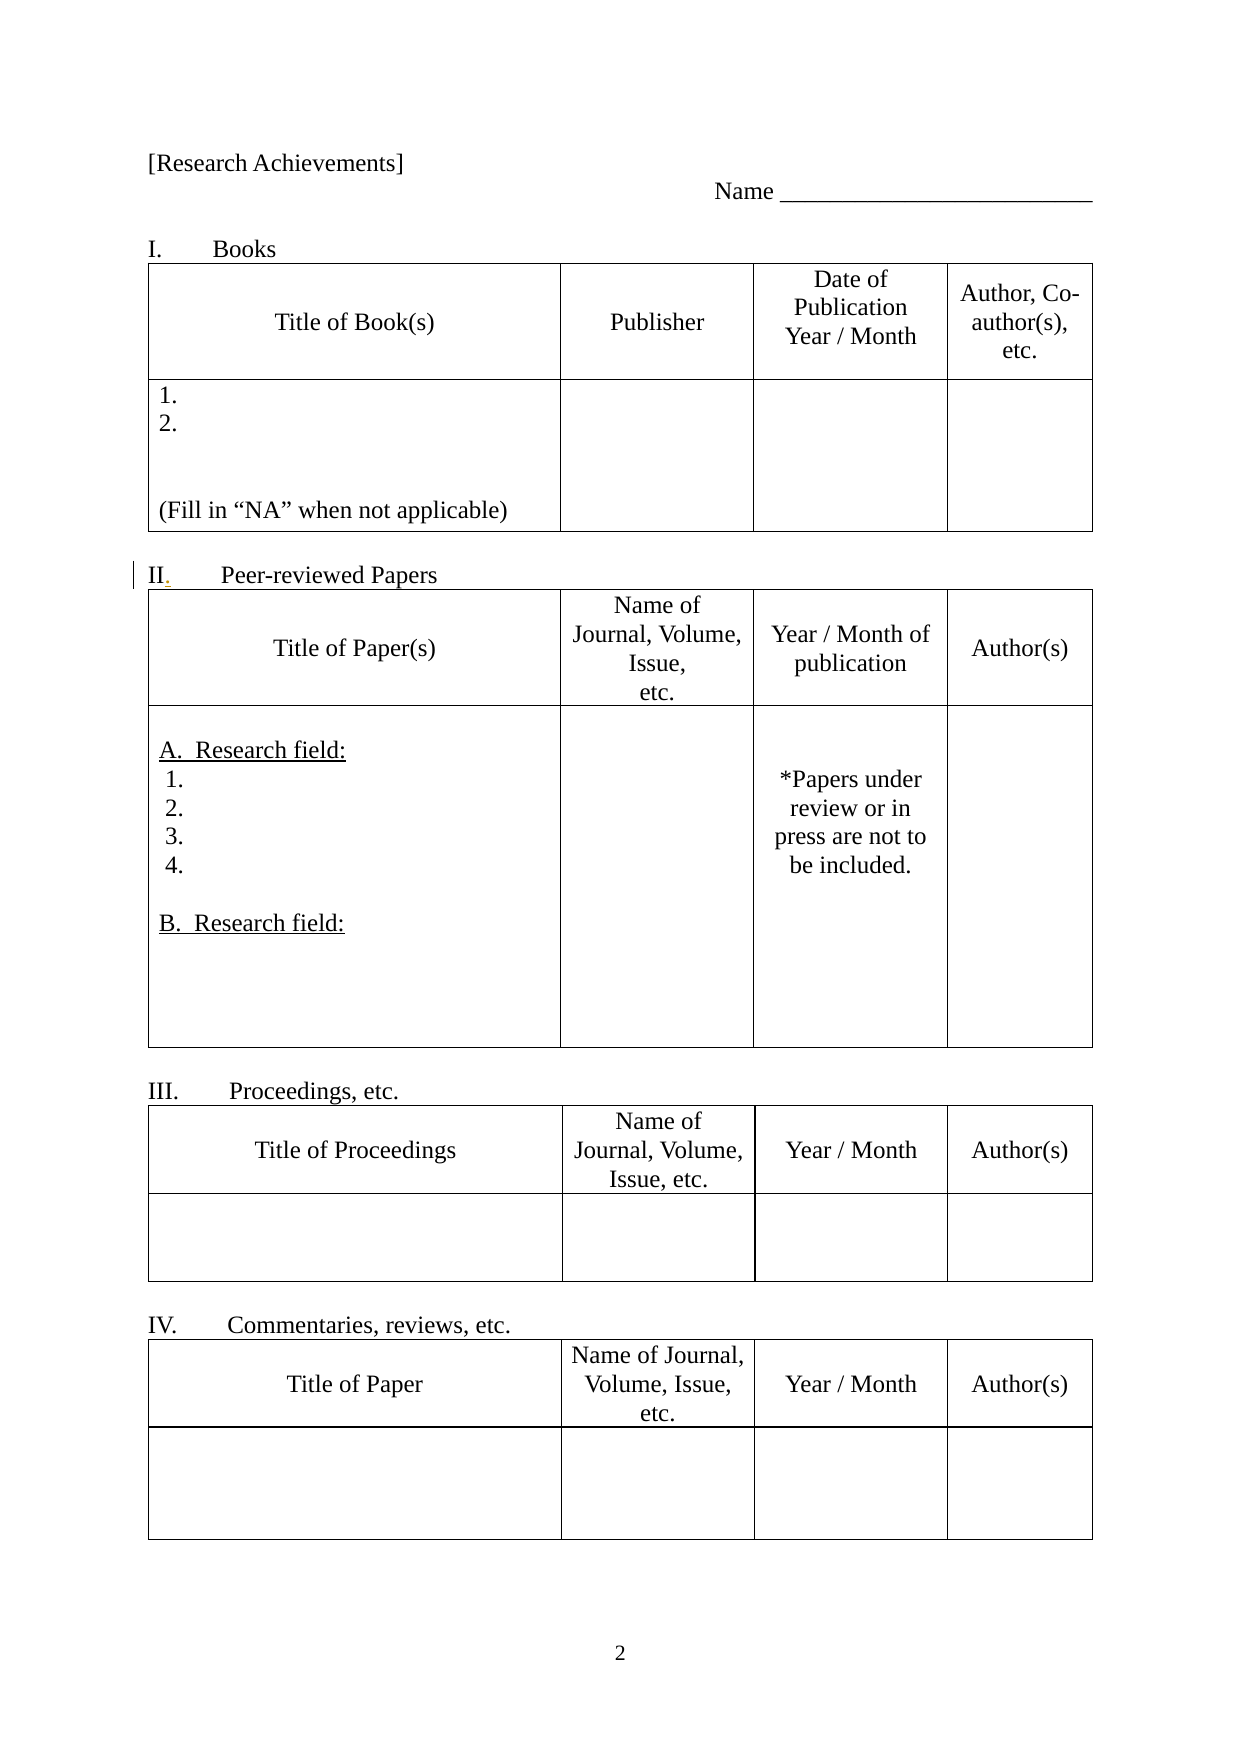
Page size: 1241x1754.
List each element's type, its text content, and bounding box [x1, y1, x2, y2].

table_header Year / Month of publication [754, 590, 947, 705]
table_cell [149, 1428, 561, 1539]
table_cell [755, 1428, 947, 1539]
table_header Date of Publication Year / Month [754, 264, 947, 379]
table_header Author(s) [948, 1106, 1092, 1192]
table_cell [948, 706, 1092, 1047]
table_header Author(s) [948, 1340, 1092, 1426]
table_header Year / Month [756, 1106, 947, 1192]
table_cell [948, 380, 1092, 531]
table_header Title of Proceedings [149, 1106, 562, 1192]
table_header Publisher [561, 264, 753, 379]
table_header Year / Month [755, 1340, 947, 1426]
table_header Title of Paper(s) [149, 590, 560, 705]
table_header Name of Journal, Volume, Issue, etc. [562, 1340, 754, 1426]
table_header Name of Journal, Volume, Issue, etc. [561, 590, 753, 705]
table_cell [948, 1428, 1092, 1539]
table_header Title of Paper [149, 1340, 561, 1426]
table_cell [562, 1428, 754, 1539]
table_cell [948, 1194, 1092, 1281]
table_cell [756, 1194, 947, 1281]
text IV. Commentaries, reviews, etc. [148, 1310, 1092, 1339]
table_cell [561, 706, 753, 1047]
table_cell [754, 380, 947, 531]
table_cell 1. 2. (Fill in “NA” when not applicable) [149, 380, 560, 531]
table_header Author(s) [948, 590, 1092, 705]
table_cell *Papers under review or in press are not to be included. [754, 706, 947, 1047]
table_cell [561, 380, 753, 531]
text Name _________________________ [148, 176, 1092, 205]
table_cell [149, 1194, 562, 1281]
text I. Books [148, 234, 1092, 263]
table_header Author, Co-author(s), etc. [948, 264, 1092, 379]
table_header Name of Journal, Volume, Issue, etc. [563, 1106, 754, 1192]
table_cell A. Research field: 1. 2. 3. 4. B. Research field: [149, 706, 560, 1047]
table_header Title of Book(s) [149, 264, 560, 379]
text III. Proceedings, etc. [148, 1076, 1092, 1105]
text [Research Achievements] [148, 148, 1092, 176]
table_cell [563, 1194, 754, 1281]
text II Peer-reviewed Papers [148, 561, 1092, 589]
